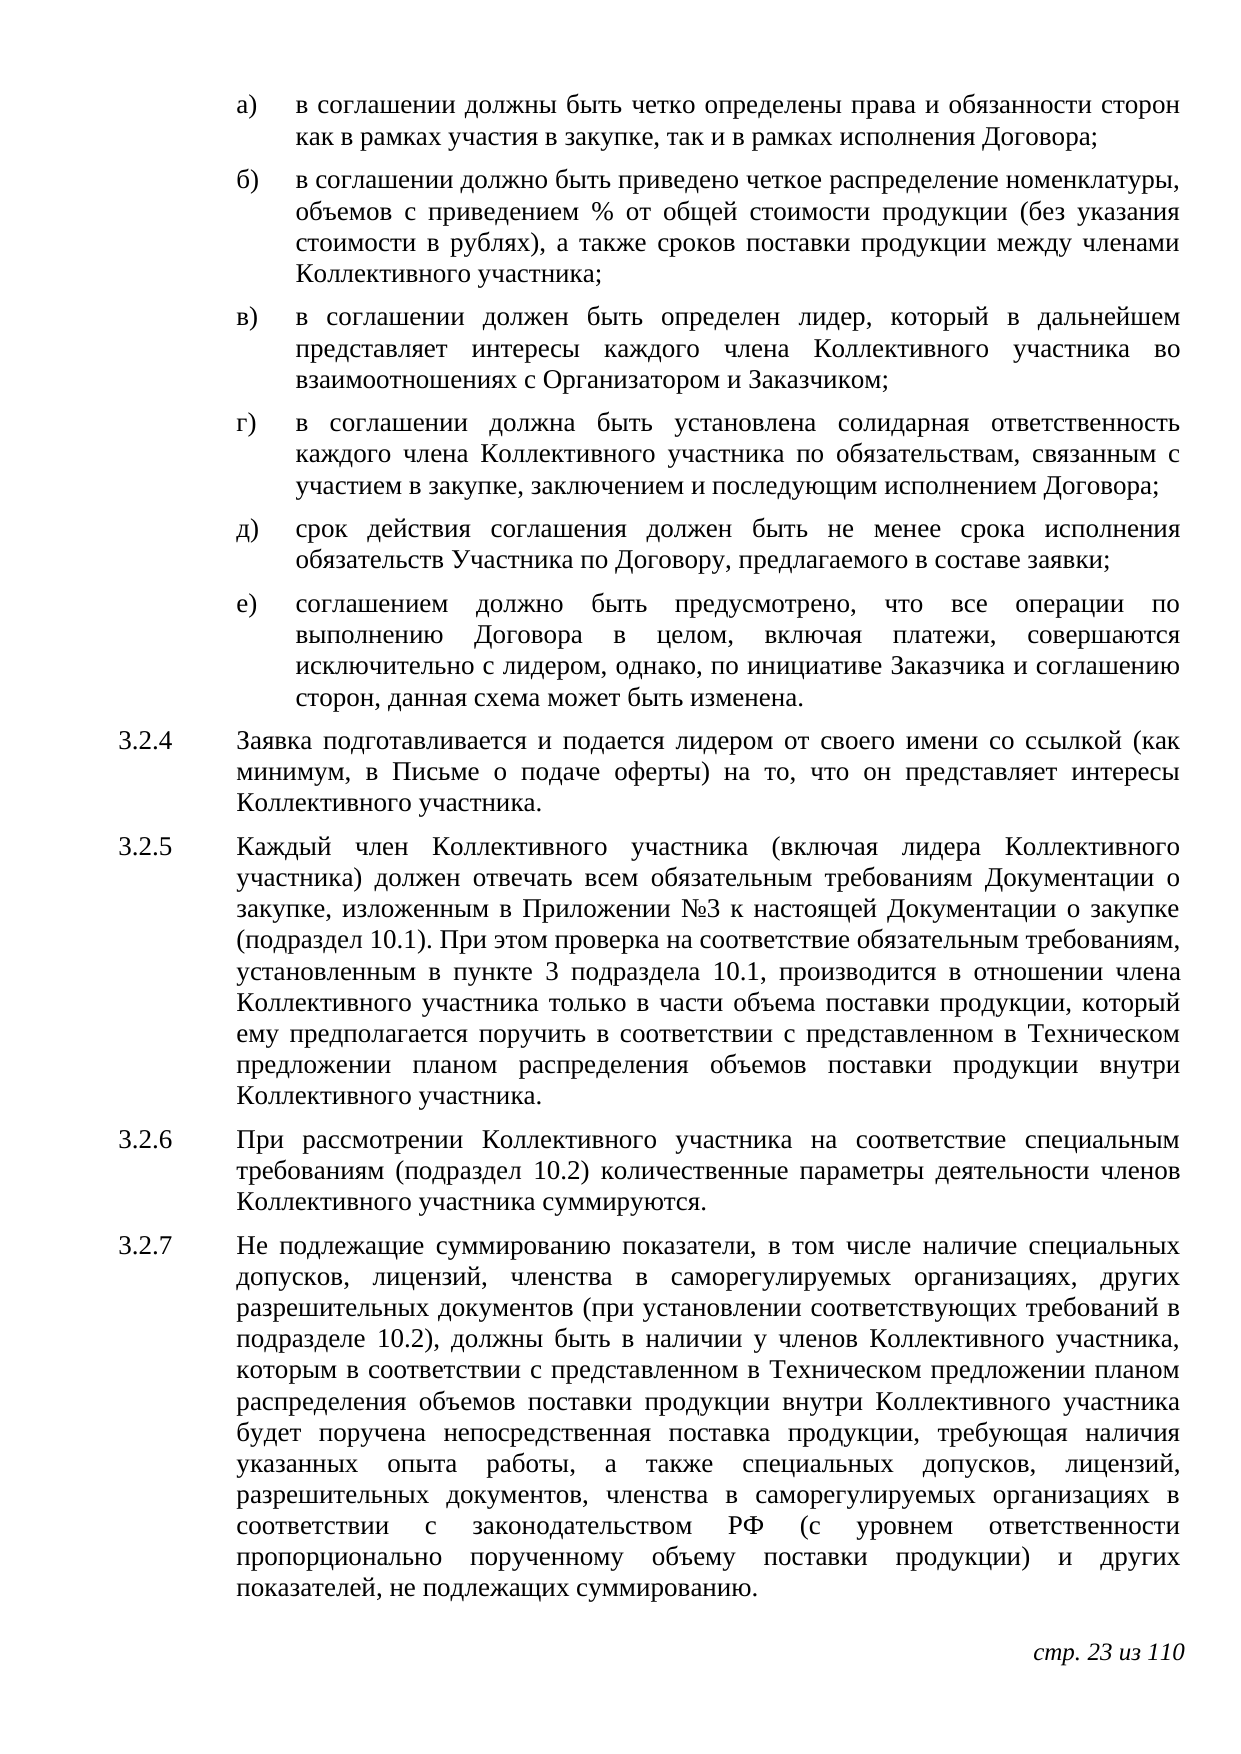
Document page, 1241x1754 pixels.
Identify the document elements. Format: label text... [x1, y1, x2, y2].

text в соглашении должно быть приведено четкое распределение номенклатуры, объемов с приведением % от общей стоимости продукции (без указания стоимости в рублях), а также сроков поставки продукции между членами Коллективного участника; [236, 163, 1181, 288]
text Заявка подготавливается и подается лидером от своего имени со ссылкой (как минимум, в Письме о подаче оферты) на то, что он представляет интересы Коллективного участника. [118, 724, 1181, 818]
text Не подлежащие суммированию показатели, в том числе наличие специальных допусков, лицензий, членства в саморегулируемых организациях, других разрешительных документов (при установлении соответствующих требований в подразделе 10.2), должны быть в наличии у членов Коллективного участника, которым в соответствии с представленном в Техническом предложении планом распределения объемов поставки продукции внутри Коллективного участника будет поручена непосредственная поставка продукции, требующая наличия указанных опыта работы, а также специальных допусков, лицензий, разрешительных документов, членства в саморегулируемых организациях в соответствии с законодательством РФ (с уровнем ответственности пропорционально порученному объему поставки продукции) и других показателей, не подлежащих суммированию. [118, 1229, 1181, 1603]
text При рассмотрении Коллективного участника на соответствие специальным требованиям (подраздел 10.2) количественные параметры деятельности членов Коллективного участника суммируются. [118, 1123, 1181, 1216]
text соглашением должно быть предусмотрено, что все операции по выполнению Договора в целом, включая платежи, совершаются исключительно с лидером, однако, по инициативе Заказчика и соглашению сторон, данная схема может быть изменена. [236, 587, 1181, 712]
text в соглашении должен быть определен лидер, который в дальнейшем представляет интересы каждого члена Коллективного участника во взаимоотношениях с Организатором и Заказчиком; [236, 301, 1181, 394]
text в соглашении должна быть установлена солидарная ответственность каждого члена Коллективного участника по обязательствам, связанным с участием в закупке, заключением и последующим исполнением Договора; [236, 406, 1181, 500]
text срок действия соглашения должен быть не менее срока исполнения обязательств Участника по Договору, предлагаемого в составе заявки; [236, 512, 1181, 575]
text в соглашении должны быть четко определены права и обязанности сторон как в рамках участия в закупке, так и в рамках исполнения Договора; [236, 89, 1181, 151]
text Каждый член Коллективного участника (включая лидера Коллективного участника) должен отвечать всем обязательным требованиям Документации о закупке, изложенным в Приложении №3 к настоящей Документации о закупке (подраздел 10.1). При этом проверка на соответствие обязательным требованиям, установленным в пункте 3 подраздела 10.1, производится в отношении члена Коллективного участника только в части объема поставки продукции, который ему предполагается поручить в соответствии с представленном в Техническом предложении планом распределения объемов поставки продукции внутри Коллективного участника. [118, 830, 1181, 1111]
